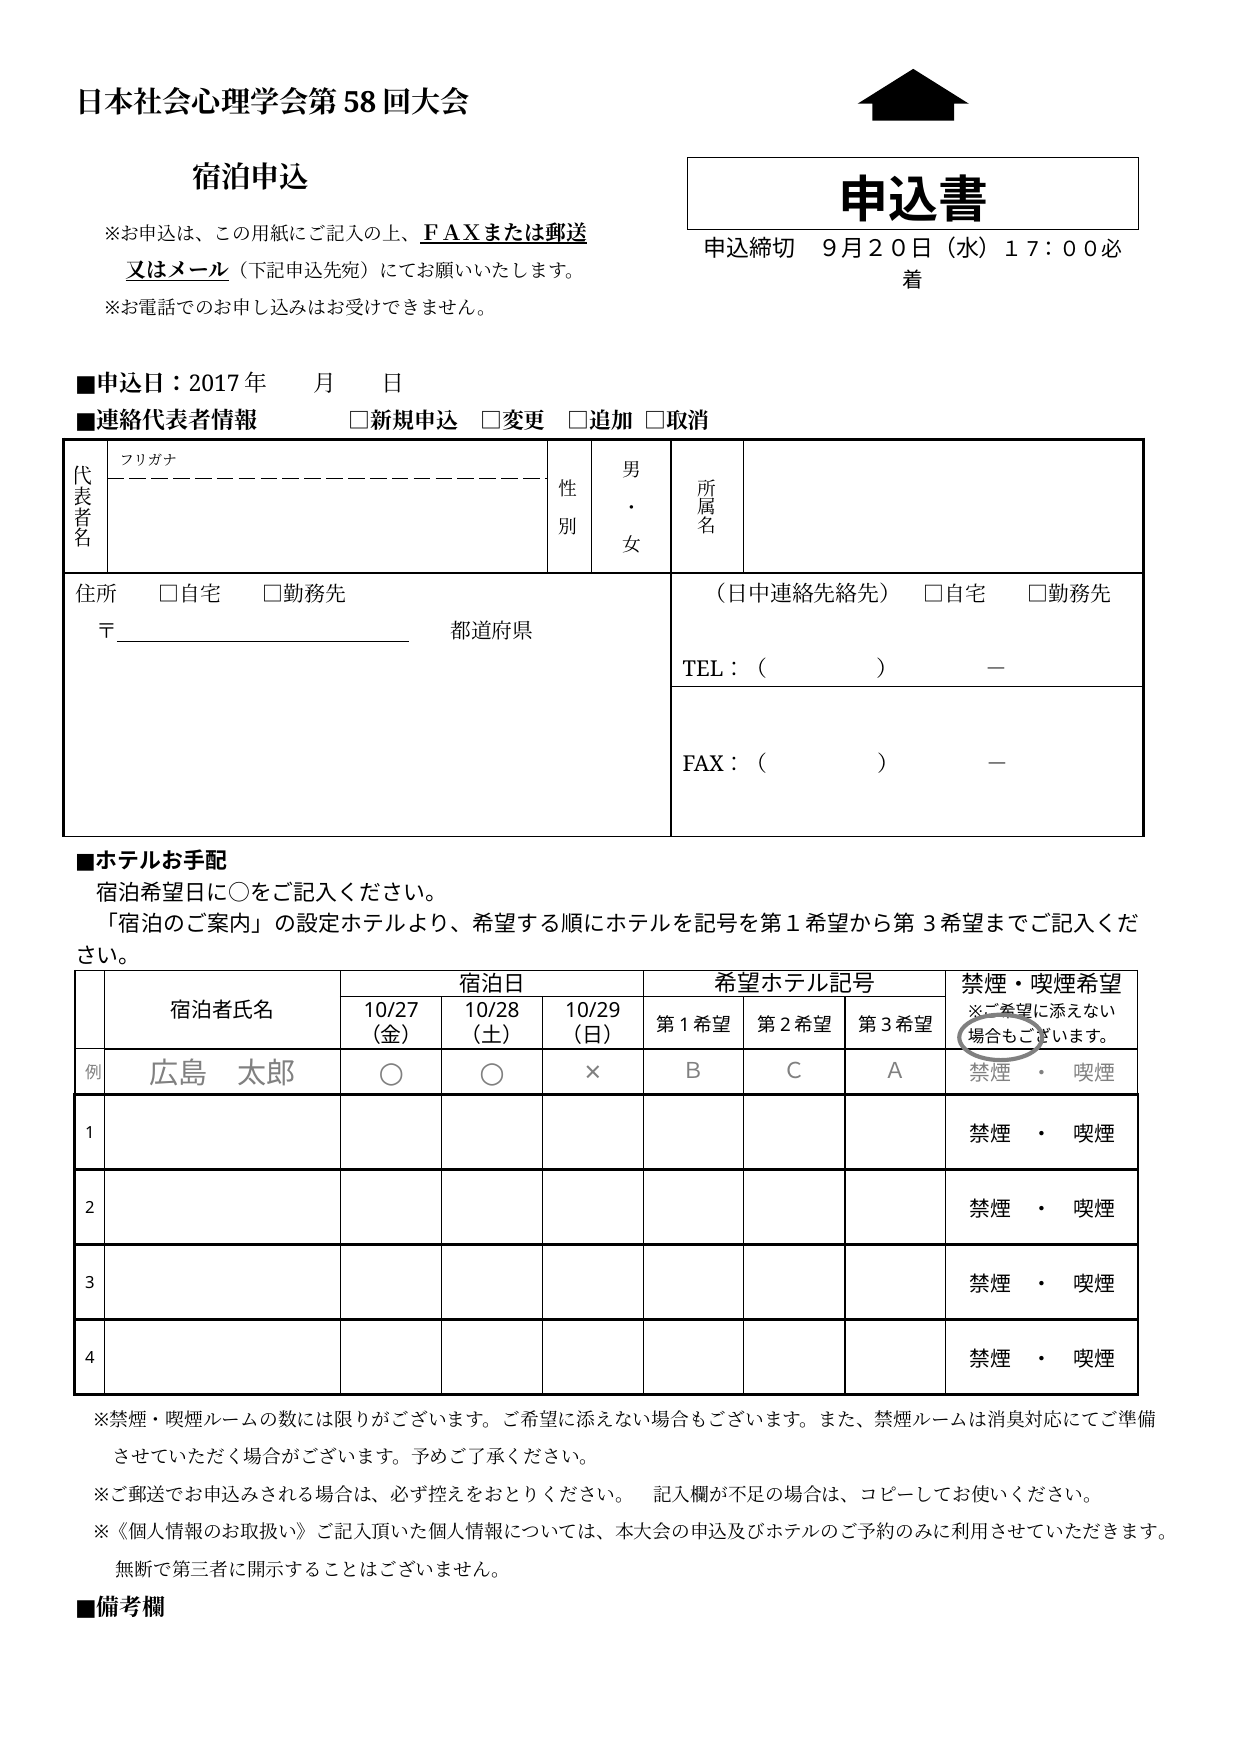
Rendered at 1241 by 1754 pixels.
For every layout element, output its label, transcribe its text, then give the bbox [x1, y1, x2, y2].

text 日本社会心理学会第58回大会 [75, 63, 1165, 138]
table_header [744, 441, 1142, 572]
text ※お電話でのお申し込みはお受けできません。 [104, 288, 1078, 325]
table_header 男 ・ 女 [592, 441, 670, 572]
table_header 代表者名 [65, 441, 107, 572]
text させていただく場合がございます。予めご了承ください。 [75, 1437, 1165, 1474]
text ※《個人情報のお取扱い》ご記入頂いた個人情報については、本大会の申込及びホテルのご予約のみに利用させていただきます。 [75, 1512, 1165, 1549]
table_cell [108, 478, 547, 572]
text 無断で第三者に開示することはございません。 [97, 1549, 1165, 1587]
text 又はメール（下記申込先宛）にてお願いいたします。 [104, 250, 687, 288]
text ■申込日：2017年 月 日 [75, 363, 1078, 400]
table_cell 住所 □自宅 □勤務先 〒 都道府県 [65, 574, 670, 836]
table_header 所属名 [672, 441, 743, 572]
text ※禁煙・喫煙ルームの数には限りがございます。ご希望に添えない場合もございます。また、禁煙ルームは消臭対応にてご準備 [75, 1399, 1165, 1437]
table_cell FAX：（ ） － [672, 687, 1142, 836]
table_header 性 別 [548, 441, 591, 572]
text ※お申込は、この用紙にご記入の上、ＦＡＸまたは郵送 [104, 213, 687, 250]
text ※ご郵送でお申込みされる場合は、必ず控えをおとりください。 記入欄が不足の場合は、コピーしてお使いください。 [75, 1474, 1165, 1512]
text ■備考欄 [75, 1587, 1165, 1624]
text 宿泊申込 [75, 138, 1165, 213]
text ■連絡代表者情報 □新規申込 □変更 □追加 □取消 [75, 400, 1165, 438]
table_header フリガナ [108, 441, 547, 478]
table_cell （日中連絡先絡先） □自宅 □勤務先 TEL：（ ） － [672, 574, 1142, 686]
